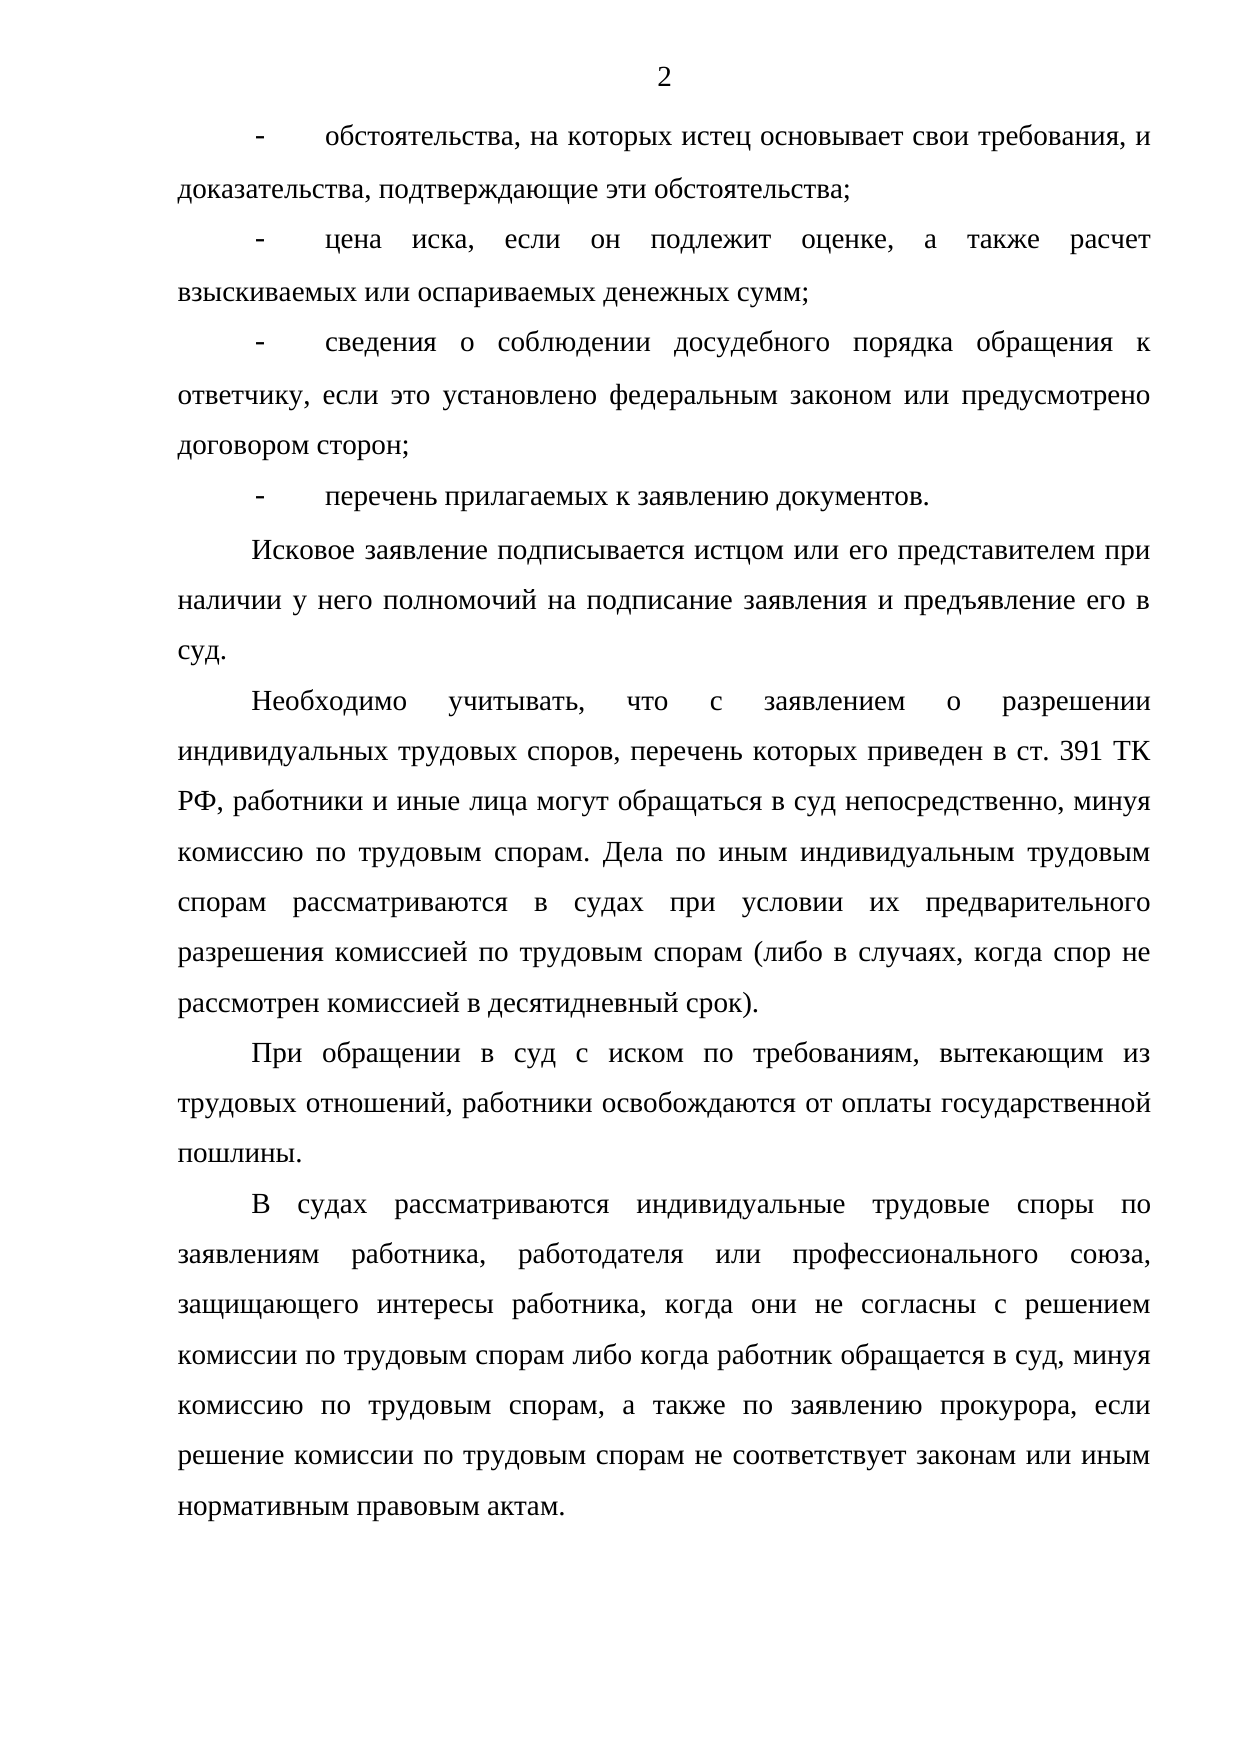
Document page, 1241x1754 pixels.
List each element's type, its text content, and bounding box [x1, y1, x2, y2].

text Исковое заявление подписывается истцом или его представителем при наличии у него полномочий на подписание заявления и предъявление его в суд. [177, 532, 1152, 666]
list перечень прилагаемых к заявлению документов. [177, 478, 1152, 514]
text При обращении в суд с иском по требованиям, вытекающим из трудовых отношений, работники освобождаются от оплаты государственной пошлины. [177, 1035, 1152, 1169]
list сведения о соблюдении досудебного порядка обращения к ответчику, если это установлено федеральным законом или предусмотрено договором сторон; [177, 324, 1152, 461]
list обстоятельства, на которых истец основывает свои требования, и доказательства, подтверждающие эти обстоятельства; [177, 118, 1152, 204]
text Необходимо учитывать, что с заявлением о разрешении индивидуальных трудовых споров, перечень которых приведен в ст. 391 ТК РФ, работники и иные лица могут обращаться в суд непосредственно, минуя комиссию по трудовым спорам. Дела по иным индивидуальным трудовым спорам рассматриваются в судах при условии их предварительного разрешения комиссией по трудовым спорам (либо в случаях, когда спор не рассмотрен комиссией в десятидневный срок). [177, 683, 1152, 1018]
list цена иска, если он подлежит оценке, а также расчет взыскиваемых или оспариваемых денежных сумм; [177, 221, 1152, 308]
text В судах рассматриваются индивидуальные трудовые споры по заявлениям работника, работодателя или профессионального союза, защищающего интересы работника, когда они не согласны с решением комиссии по трудовым спорам либо когда работник обращается в суд, минуя комиссию по трудовым спорам, а также по заявлению прокурора, если решение комиссии по трудовым спорам не соответствует законам или иным нормативным правовым актам. [177, 1186, 1152, 1521]
